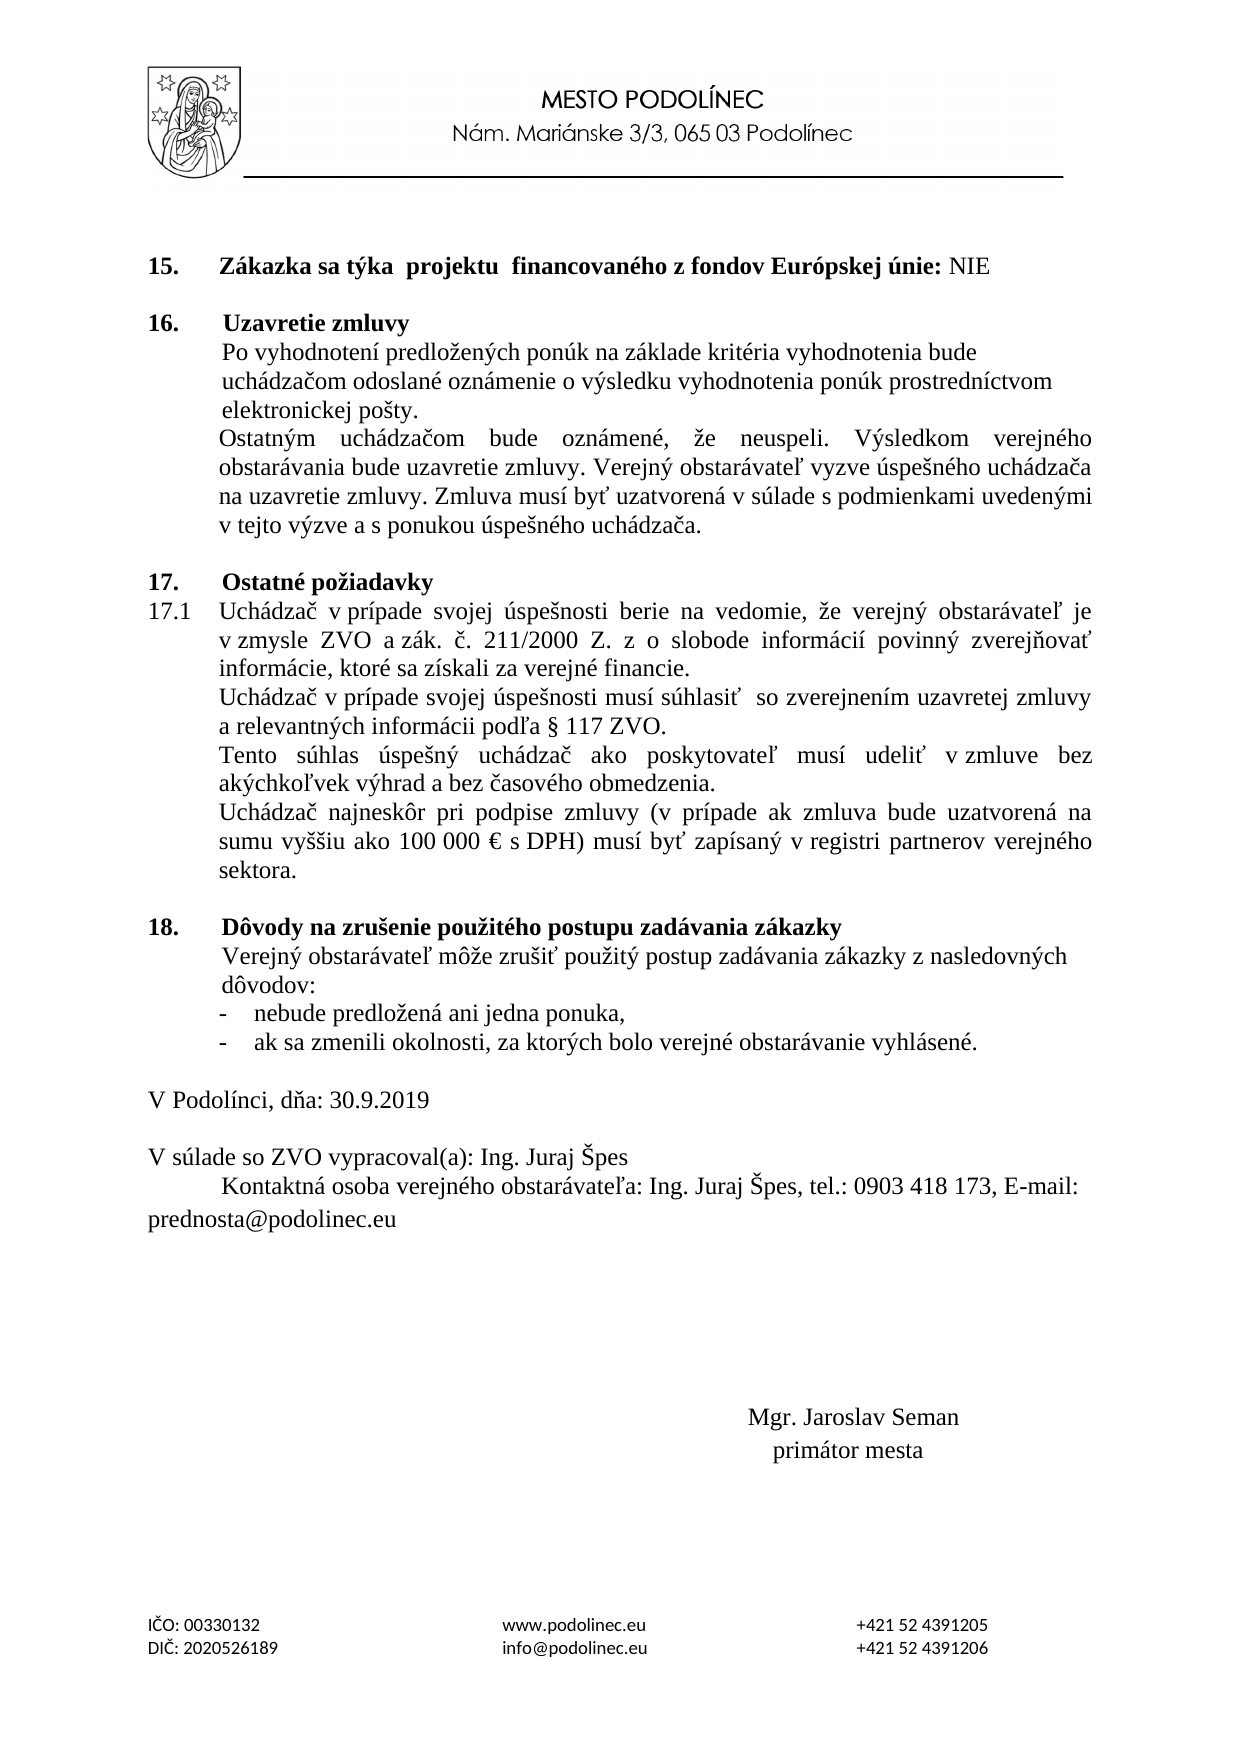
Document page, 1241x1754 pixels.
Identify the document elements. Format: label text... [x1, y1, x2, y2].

picture [147, 59, 1064, 194]
text 15. Zákazka sa týka projektu financovaného z fondov Európskej únie: NIE [148, 251, 1092, 280]
text 17. Ostatné požiadavky [148, 567, 1092, 596]
text Po vyhodnotení predložených ponúk na základe kritéria vyhodnotenia bude uchádzačom odoslané oznámenie o výsledku vyhodnotenia ponúk prostredníctvom elektronickej pošty. [222, 337, 1092, 423]
text dôvodov: [148, 970, 1092, 998]
text - ak sa zmenili okolnosti, za ktorých bolo verejné obstarávanie vyhlásené. [218, 1027, 1092, 1056]
text primátor mesta [148, 1435, 1092, 1464]
text Kontaktná osoba verejného obstarávateľa: Ing. Juraj Špes, tel.: 0903 418 173, E-mail: prednosta@podolinec.eu [148, 1171, 1092, 1233]
text 18. Dôvody na zrušenie použitého postupu zadávania zákazky [148, 912, 1092, 941]
text Tento súhlas úspešný uchádzač ako poskytovateľ musí udeliť v zmluve bez akýchkoľvek výhrad a bez časového obmedzenia. [218, 740, 1092, 797]
text Verejný obstarávateľ môže zrušiť použitý postup zadávania zákazky z nasledovných [148, 941, 1092, 970]
text - nebude predložená ani jedna ponuka, [218, 998, 1092, 1027]
text V súlade so ZVO vypracoval(a): Ing. Juraj Špes [148, 1142, 1092, 1171]
text Uchádzač v prípade svojej úspešnosti musí súhlasiť so zverejnením uzavretej zmluvy a relevantných informácii podľa § 117 ZVO. [218, 682, 1092, 740]
text Mgr. Jaroslav Seman [148, 1402, 1092, 1431]
text 17.1 Uchádzač v prípade svojej úspešnosti berie na vedomie, že verejný obstarávateľ je v zmysle ZVO a zák. č. 211/2000 Z. z o slobode informácií povinný zverejňovať informácie, ktoré sa získali za verejné financie. [148, 596, 1092, 682]
text Uchádzač najneskôr pri podpise zmluvy (v prípade ak zmluva bude uzatvorená na sumu vyššiu ako 100 000 € s DPH) musí byť zapísaný v registri partnerov verejného sektora. [218, 797, 1092, 883]
text Ostatným uchádzačom bude oznámené, že neuspeli. Výsledkom verejného obstarávania bude uzavretie zmluvy. Verejný obstarávateľ vyzve úspešného uchádzača na uzavretie zmluvy. Zmluva musí byť uzatvorená v súlade s podmienkami uvedenými v tejto výzve a s ponukou úspešného uchádzača. [148, 423, 1092, 538]
text 16. Uzavretie zmluvy [148, 308, 1092, 337]
text V Podolínci, dňa: 30.9.2019 [148, 1085, 1092, 1113]
